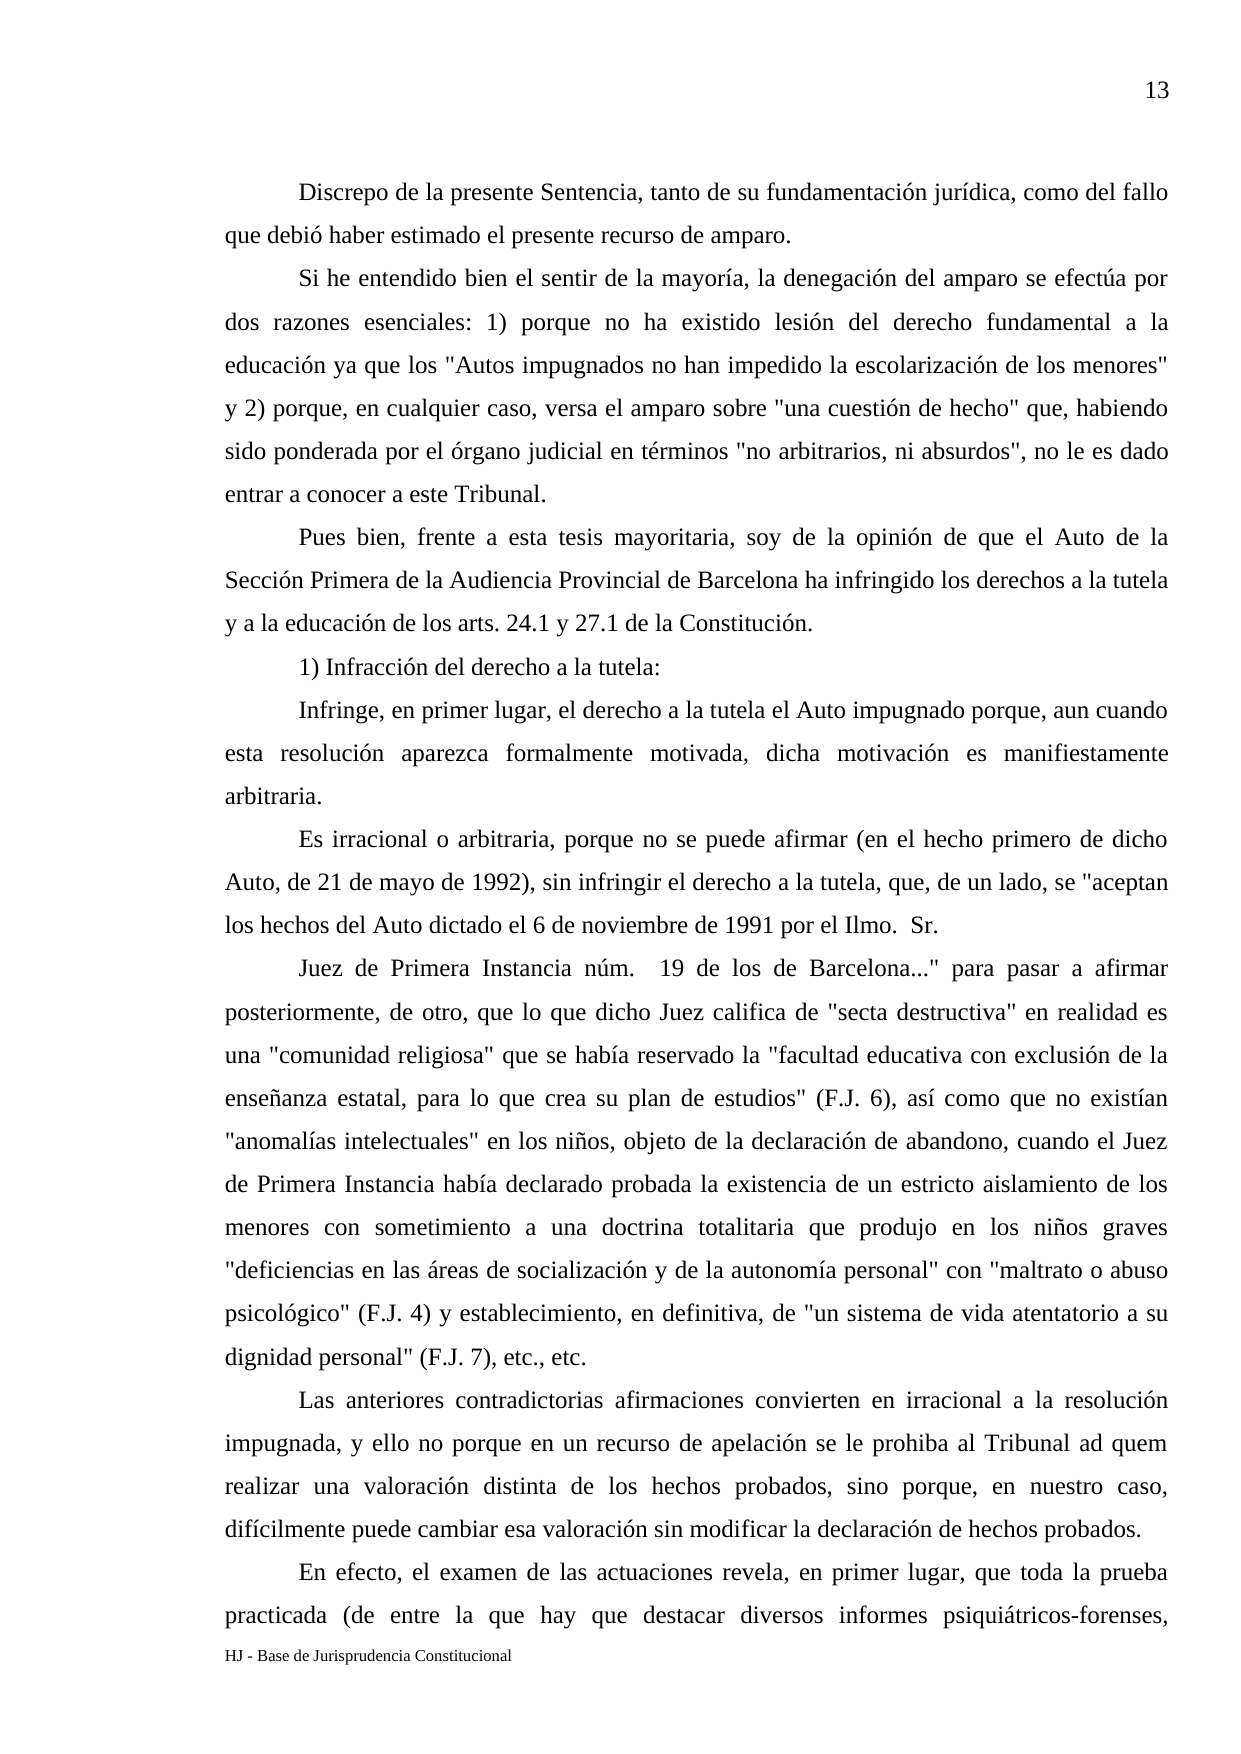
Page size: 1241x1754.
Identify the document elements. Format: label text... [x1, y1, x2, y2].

text Las anteriores contradictorias afirmaciones convierten en irracional a la resolución impugnada, y ello no porque en un recurso de apelación se le prohiba al Tribunal ad quem realizar una valoración distinta de los hechos probados, sino porque, en nuestro caso, difícilmente puede cambiar esa valoración sin modificar la declaración de hechos probados. [224, 1385, 1169, 1543]
text Es irracional o arbitraria, porque no se puede afirmar (en el hecho primero de dicho Auto, de 21 de mayo de 1992), sin infringir el derecho a la tutela, que, de un lado, se "aceptan los hechos del Auto dictado el 6 de noviembre de 1991 por el Ilmo. Sr. [224, 824, 1169, 939]
text Infringe, en primer lugar, el derecho a la tutela el Auto impugnado porque, aun cuando esta resolución aparezca formalmente motivada, dicha motivación es manifiestamente arbitraria. [224, 695, 1169, 810]
text Pues bien, frente a esta tesis mayoritaria, soy de la opinión de que el Auto de la Sección Primera de la Audiencia Provincial de Barcelona ha infringido los derechos a la tutela y a la educación de los arts. 24.1 y 27.1 de la Constitución. [224, 522, 1169, 637]
text Juez de Primera Instancia núm. 19 de los de Barcelona..." para pasar a afirmar posteriormente, de otro, que lo que dicho Juez califica de "secta destructiva" en realidad es una "comunidad religiosa" que se había reservado la "facultad educativa con exclusión de la enseñanza estatal, para lo que crea su plan de estudios" (F.J. 6), así como que no existían "anomalías intelectuales" en los niños, objeto de la declaración de abandono, cuando el Juez de Primera Instancia había declarado probada la existencia de un estricto aislamiento de los menores con sometimiento a una doctrina totalitaria que produjo en los niños graves "deficiencias en las áreas de socialización y de la autonomía personal" con "maltrato o abuso psicológico" (F.J. 4) y establecimiento, en definitiva, de "un sistema de vida atentatorio a su dignidad personal" (F.J. 7), etc., etc. [224, 953, 1169, 1370]
text Si he entendido bien el sentir de la mayoría, la denegación del amparo se efectúa por dos razones esenciales: 1) porque no ha existido lesión del derecho fundamental a la educación ya que los "Autos impugnados no han impedido la escolarización de los menores" y 2) porque, en cualquier caso, versa el amparo sobre "una cuestión de hecho" que, habiendo sido ponderada por el órgano judicial en términos "no arbitrarios, ni absurdos", no le es dado entrar a conocer a este Tribunal. [224, 263, 1169, 508]
text 1) Infracción del derecho a la tutela: [224, 652, 1169, 680]
text Discrepo de la presente Sentencia, tanto de su fundamentación jurídica, como del fallo que debió haber estimado el presente recurso de amparo. [224, 177, 1169, 249]
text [224, 1557, 1169, 1629]
